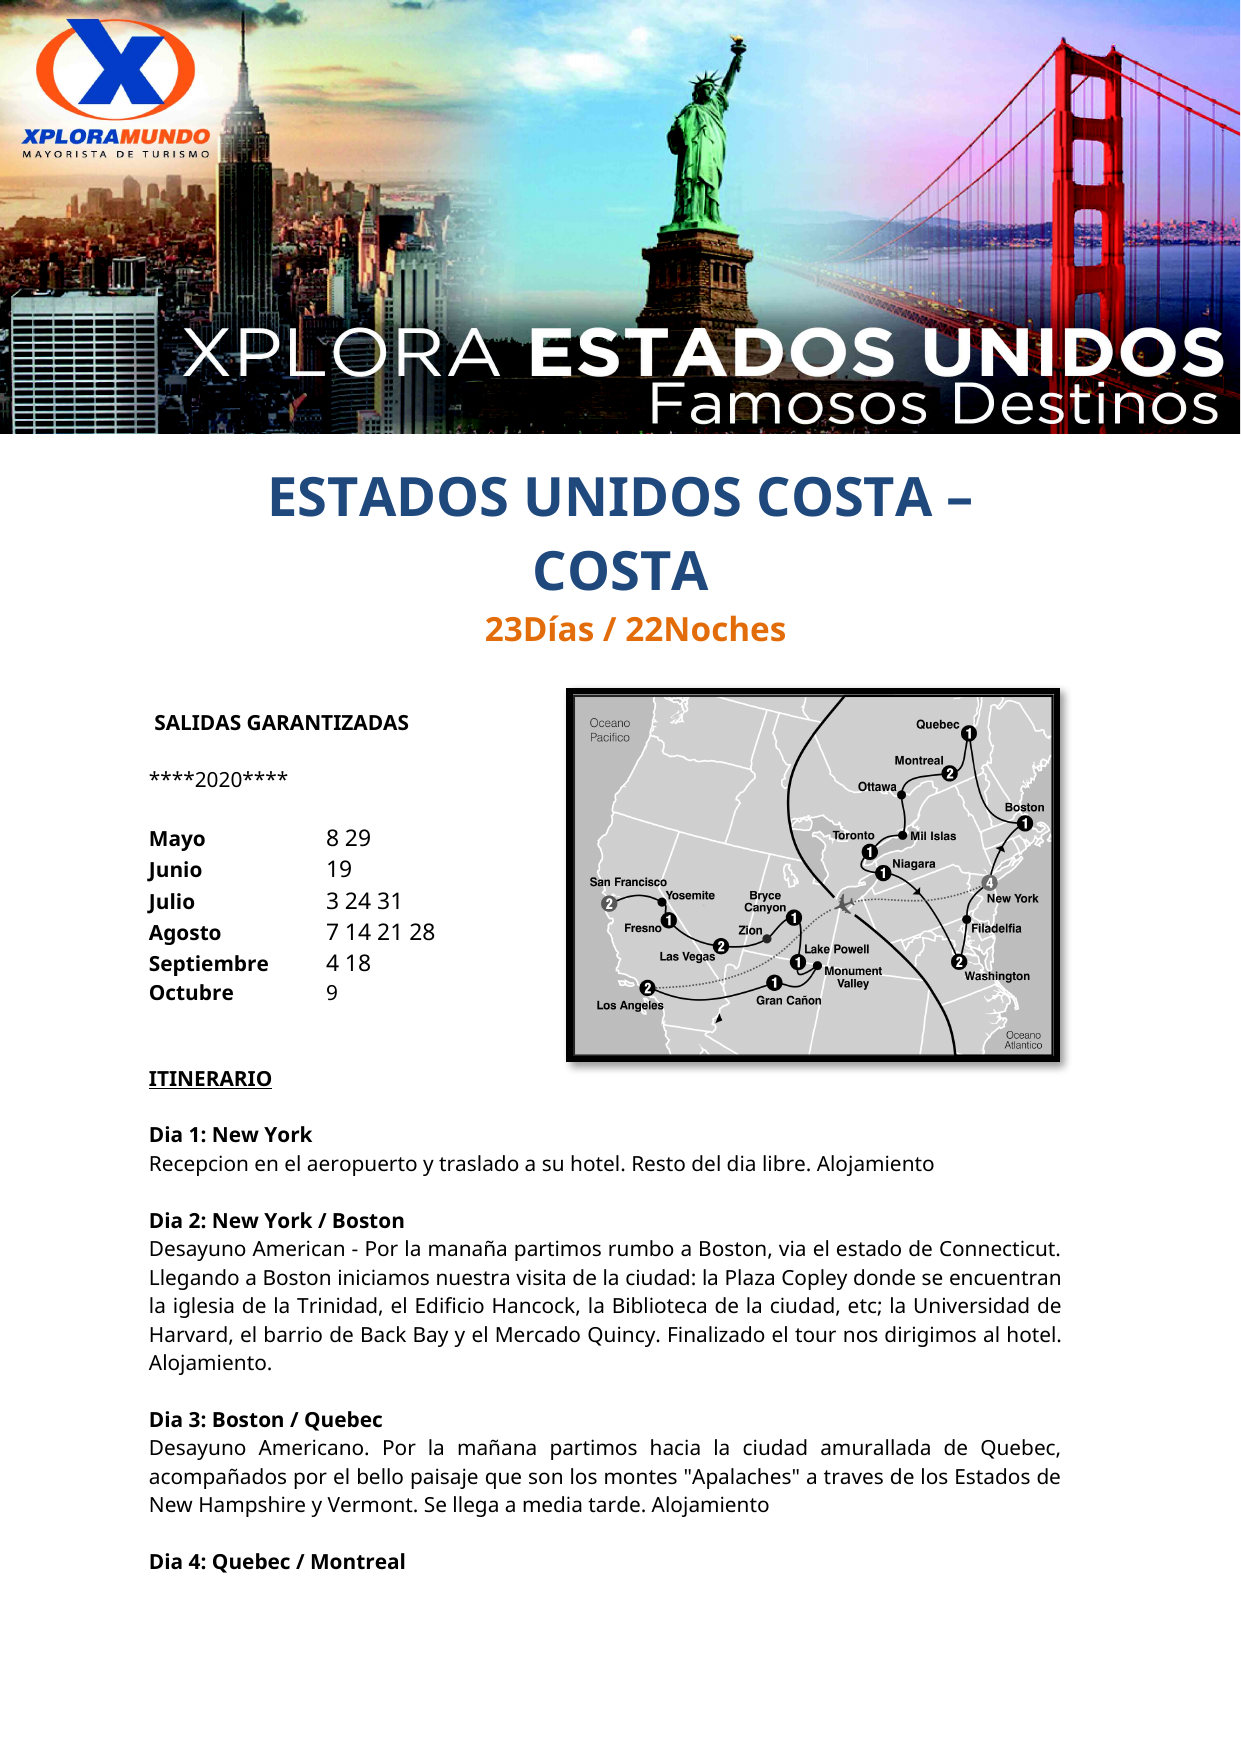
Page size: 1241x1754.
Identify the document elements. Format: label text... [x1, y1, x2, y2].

text Mayo 8 29 [149, 822, 1063, 853]
text Septiembre 4 18 [149, 947, 1063, 978]
picture [573, 794, 1054, 822]
text Desayuno Americano. Por la mañana partimos hacia la ciudad amurallada de Quebec, acompañados por el bello paisaje que son los montes "Apalaches" a traves de los Estados de New Hampshire y Vermont. Se llega a media tarde. Alojamiento [149, 1433, 1063, 1519]
text Agosto 7 14 21 28 [149, 916, 1063, 947]
text Junio 19 [149, 853, 1063, 885]
text Dia 2: New York / Boston [149, 1206, 1063, 1234]
text ESTADOS UNIDOS COSTA – COSTA [178, 459, 1063, 606]
text ****2020**** [149, 765, 1063, 794]
text Julio 3 24 31 [149, 885, 1063, 916]
text Dia 3: Boston / Quebec [149, 1405, 1063, 1433]
text 23Días / 22Noches [208, 606, 1063, 652]
text Dia 4: Quebec / Montreal [149, 1547, 1063, 1576]
picture [573, 1007, 1054, 1056]
text ITINERARIO [149, 1064, 1063, 1092]
text Dia 1: New York [149, 1121, 1063, 1149]
picture [573, 694, 1054, 708]
text SALIDAS GARANTIZADAS [149, 708, 1063, 737]
picture [0, 0, 1241, 434]
picture [573, 737, 1054, 765]
text Octubre 9 [149, 978, 1063, 1007]
text Recepcion en el aeropuerto y traslado a su hotel. Resto del dia libre. Alojamiento [149, 1149, 1063, 1177]
text Desayuno American - Por la manaña partimos rumbo a Boston, via el estado de Connecticut. Llegando a Boston iniciamos nuestra visita de la ciudad: la Plaza Copley donde se encuentran la iglesia de la Trinidad, el Edificio Hancock, la Biblioteca de la ciudad, etc; la Universidad de Harvard, el barrio de Back Bay y el Mercado Quincy. Finalizado el tour nos dirigimos al hotel. Alojamiento. [149, 1234, 1063, 1377]
